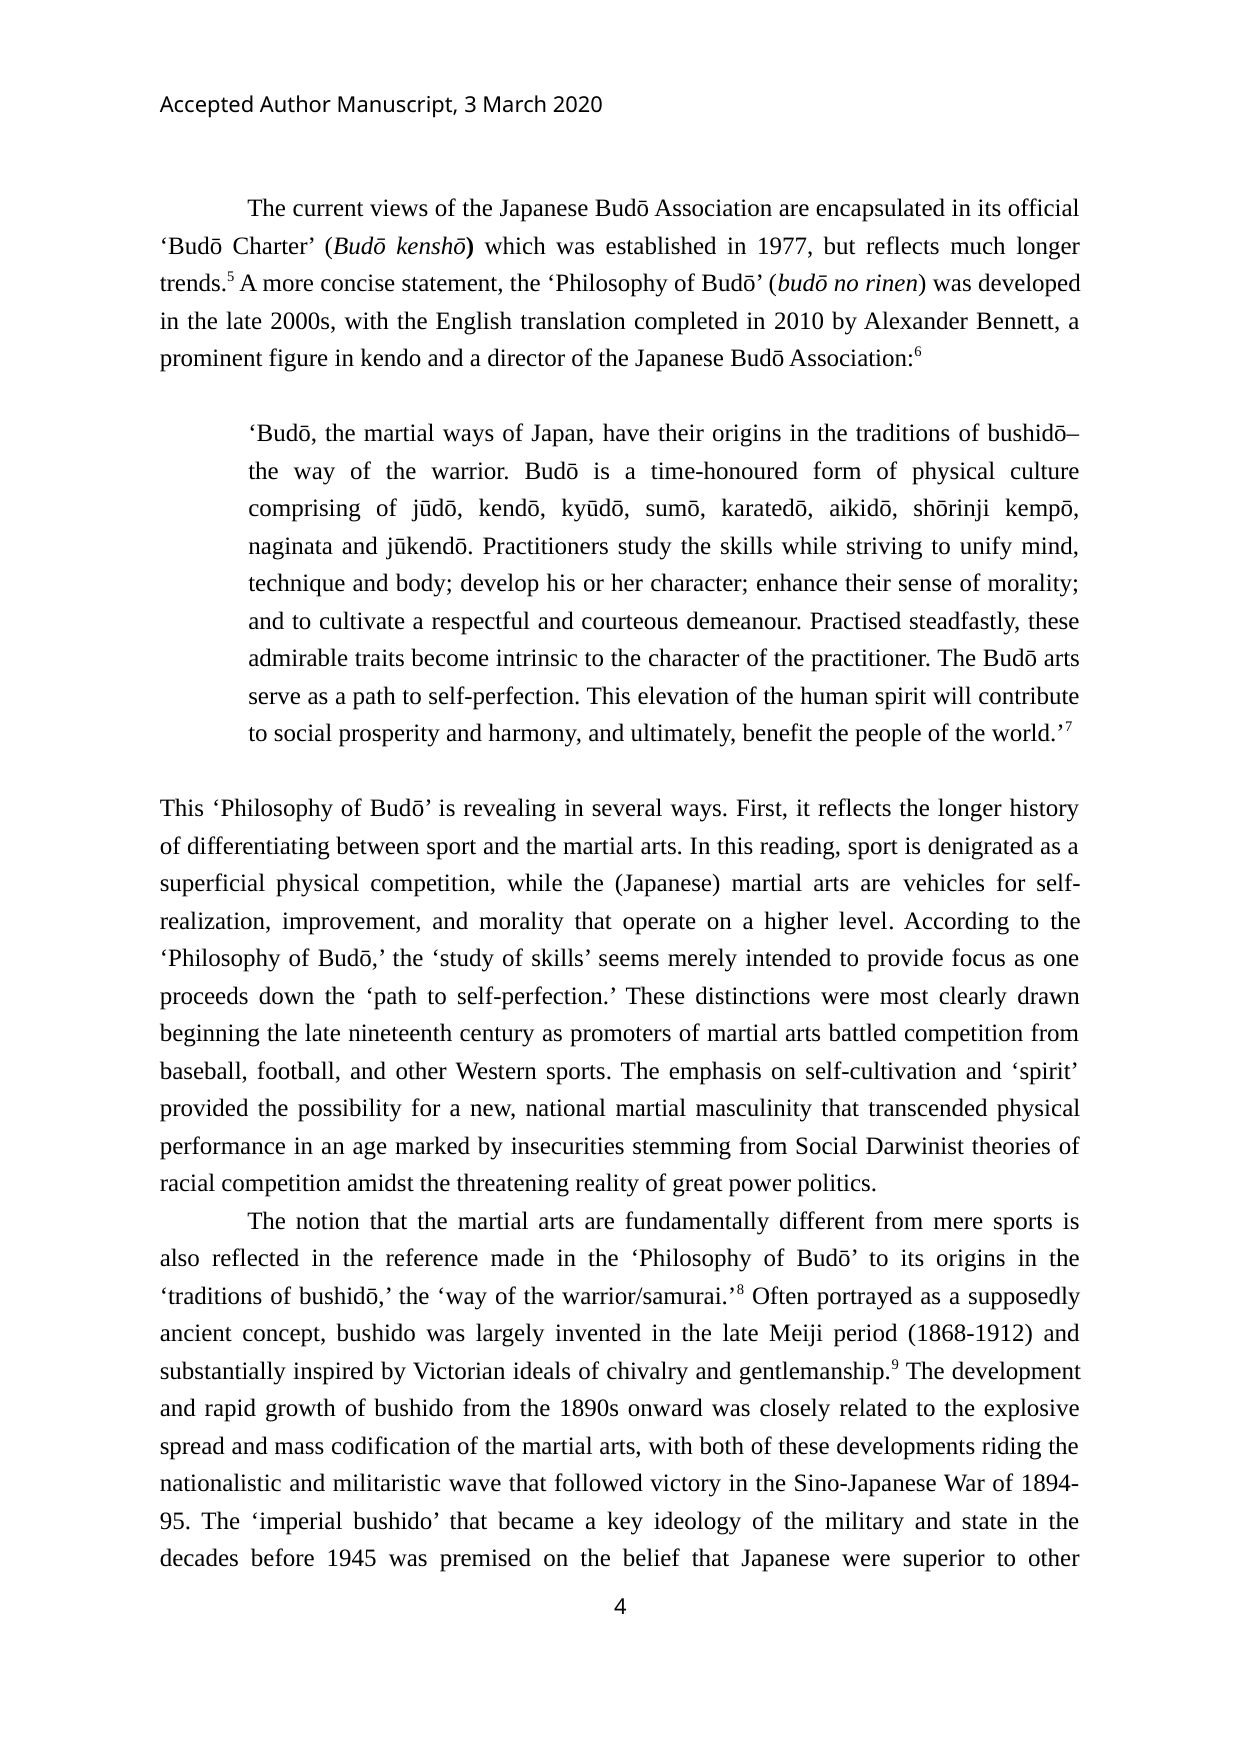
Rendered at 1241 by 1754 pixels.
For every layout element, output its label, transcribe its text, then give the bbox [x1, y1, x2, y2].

text The current views of the Japanese Budō Association are encapsulated in its official ‘Budō Charter’ (Budō kenshō) which was established in 1977, but reflects much longer trends. A more concise statement, the ‘Philosophy of Budō’ (budō no rinen) was developed in the late 2000s, with the English translation completed in 2010 by Alexander Bennett, a prominent figure in kendo and a director of the Japanese Budō Association: [159, 189, 1081, 376]
text This ‘Philosophy of Budō’ is revealing in several ways. First, it reflects the longer history of differentiating between sport and the martial arts. In this reading, sport is denigrated as a superficial physical competition, while the (Japanese) martial arts are vehicles for self-realization, improvement, and morality that operate on a higher level. According to the ‘Philosophy of Budō,’ the ‘study of skills’ seems merely intended to provide focus as one proceeds down the ‘path to self-perfection.’ These distinctions were most clearly drawn beginning the late nineteenth century as promoters of martial arts battled competition from baseball, football, and other Western sports. The emphasis on self-cultivation and ‘spirit’ provided the possibility for a new, national martial masculinity that transcended physical performance in an age marked by insecurities stemming from Social Darwinist theories of racial competition amidst the threatening reality of great power politics. [159, 789, 1081, 1201]
text ‘Budō, the martial ways of Japan, have their origins in the traditions of bushidō– the way of the warrior. Budō is a time-honoured form of physical culture comprising of jūdō, kendō, kyūdō, sumō, karatedō, aikidō, shōrinji kempō, naginata and jūkendō. Practitioners study the skills while striving to unify mind, technique and body; develop his or her character; enhance their sense of morality; and to cultivate a respectful and courteous demeanour. Practised steadfastly, these admirable traits become intrinsic to the character of the practitioner. The Budō arts serve as a path to self-perfection. This elevation of the human spirit will contribute to social prosperity and harmony, and ultimately, benefit the people of the world.’ [248, 414, 1081, 751]
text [159, 1201, 1081, 1576]
